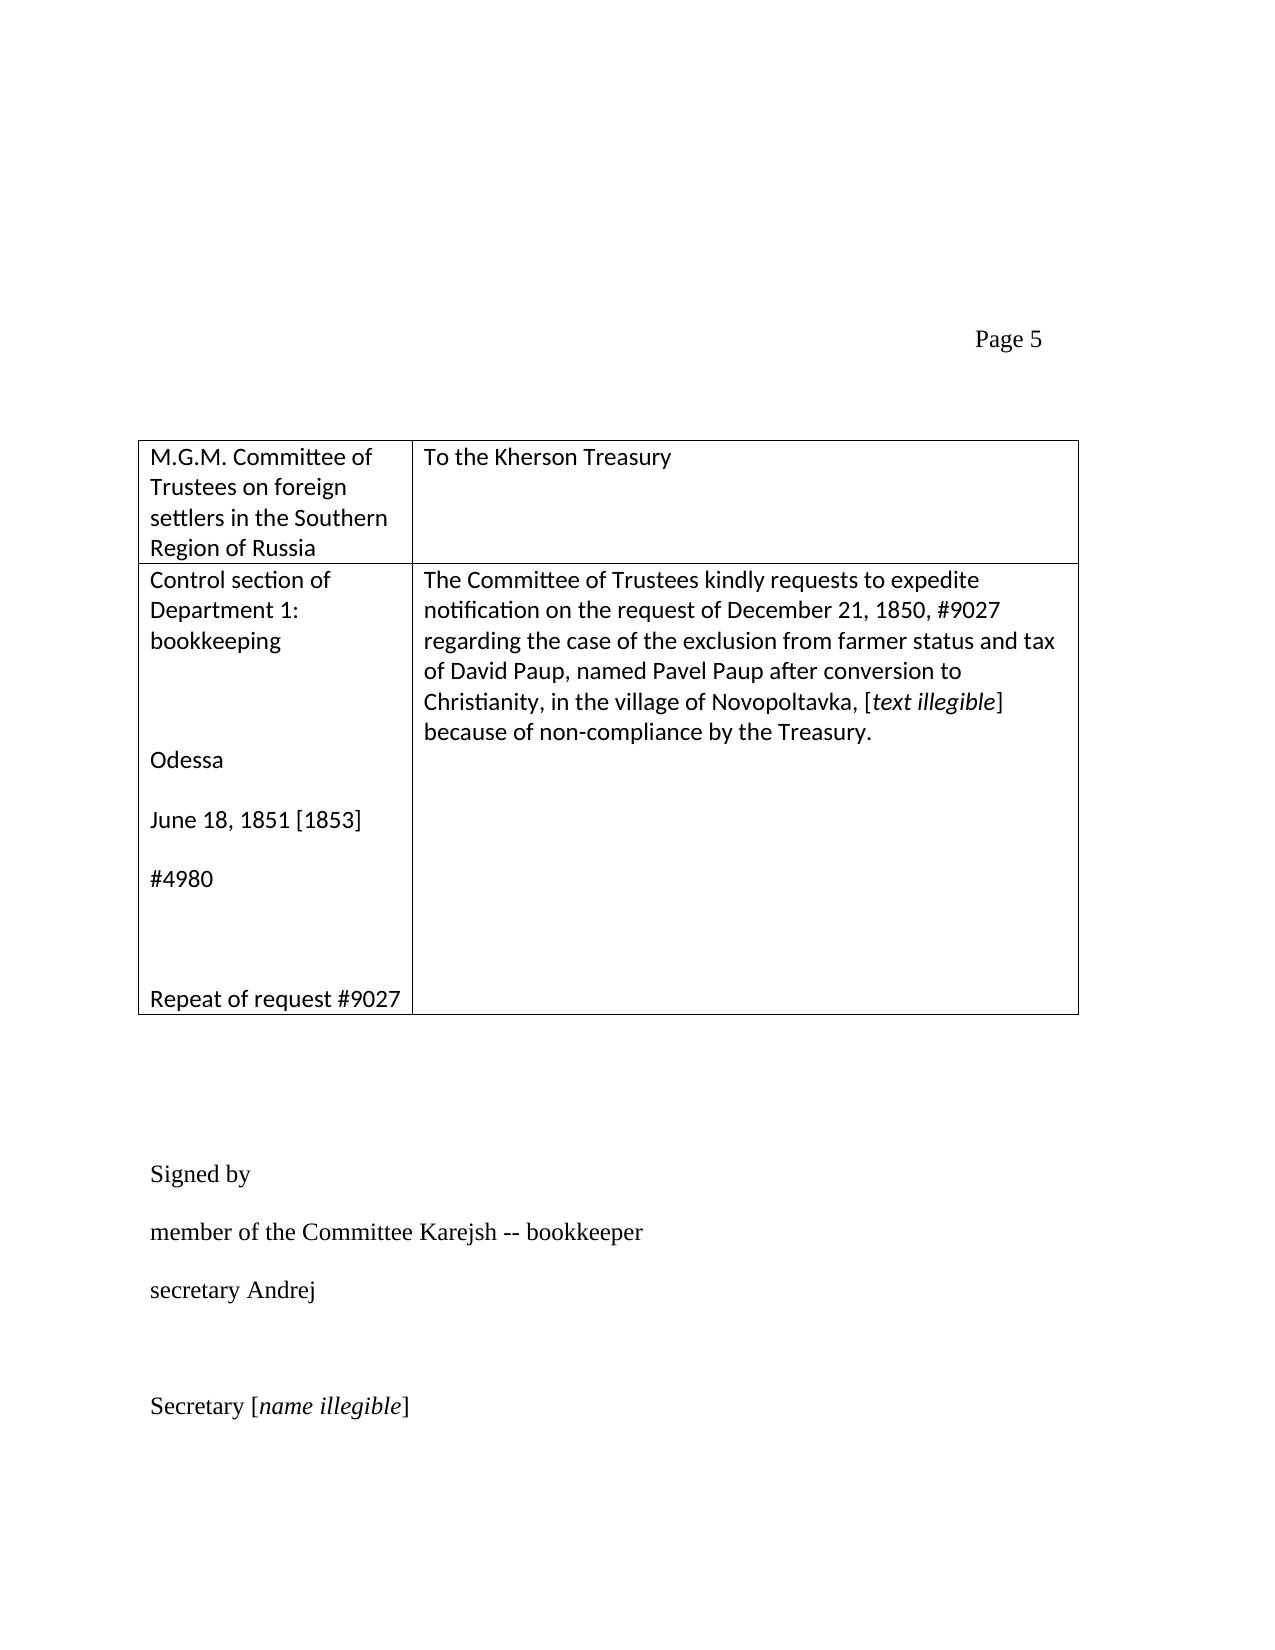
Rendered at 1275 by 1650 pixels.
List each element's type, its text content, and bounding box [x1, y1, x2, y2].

table_header To the Kherson Treasury [413, 441, 1078, 563]
text Page 5 [150, 324, 1125, 352]
text secretary Andrej [150, 1275, 1125, 1304]
text member of the Committee Karejsh -- bookkeeper [150, 1217, 1125, 1246]
table_header M.G.M. Committee of Trustees on foreign settlers in the Southern Region of Russia [139, 441, 412, 563]
text Signed by [150, 1159, 1125, 1188]
table_cell The Committee of Trustees kindly requests to expedite notification on the request of December 21, 1850, #9027 regarding the case of the exclusion from farmer status and tax of David Paup, named Pavel Paup after conversion to Christianity, in the village of Novopoltavka, [text illegible] because of non-compliance by the Treasury. [413, 564, 1078, 1013]
text Secretary [name illegible] [150, 1391, 1125, 1420]
table_cell Control section of Department 1: bookkeeping Odessa June 18, 1851 [1853] #4980 Repeat of request #9027 [139, 564, 412, 1013]
